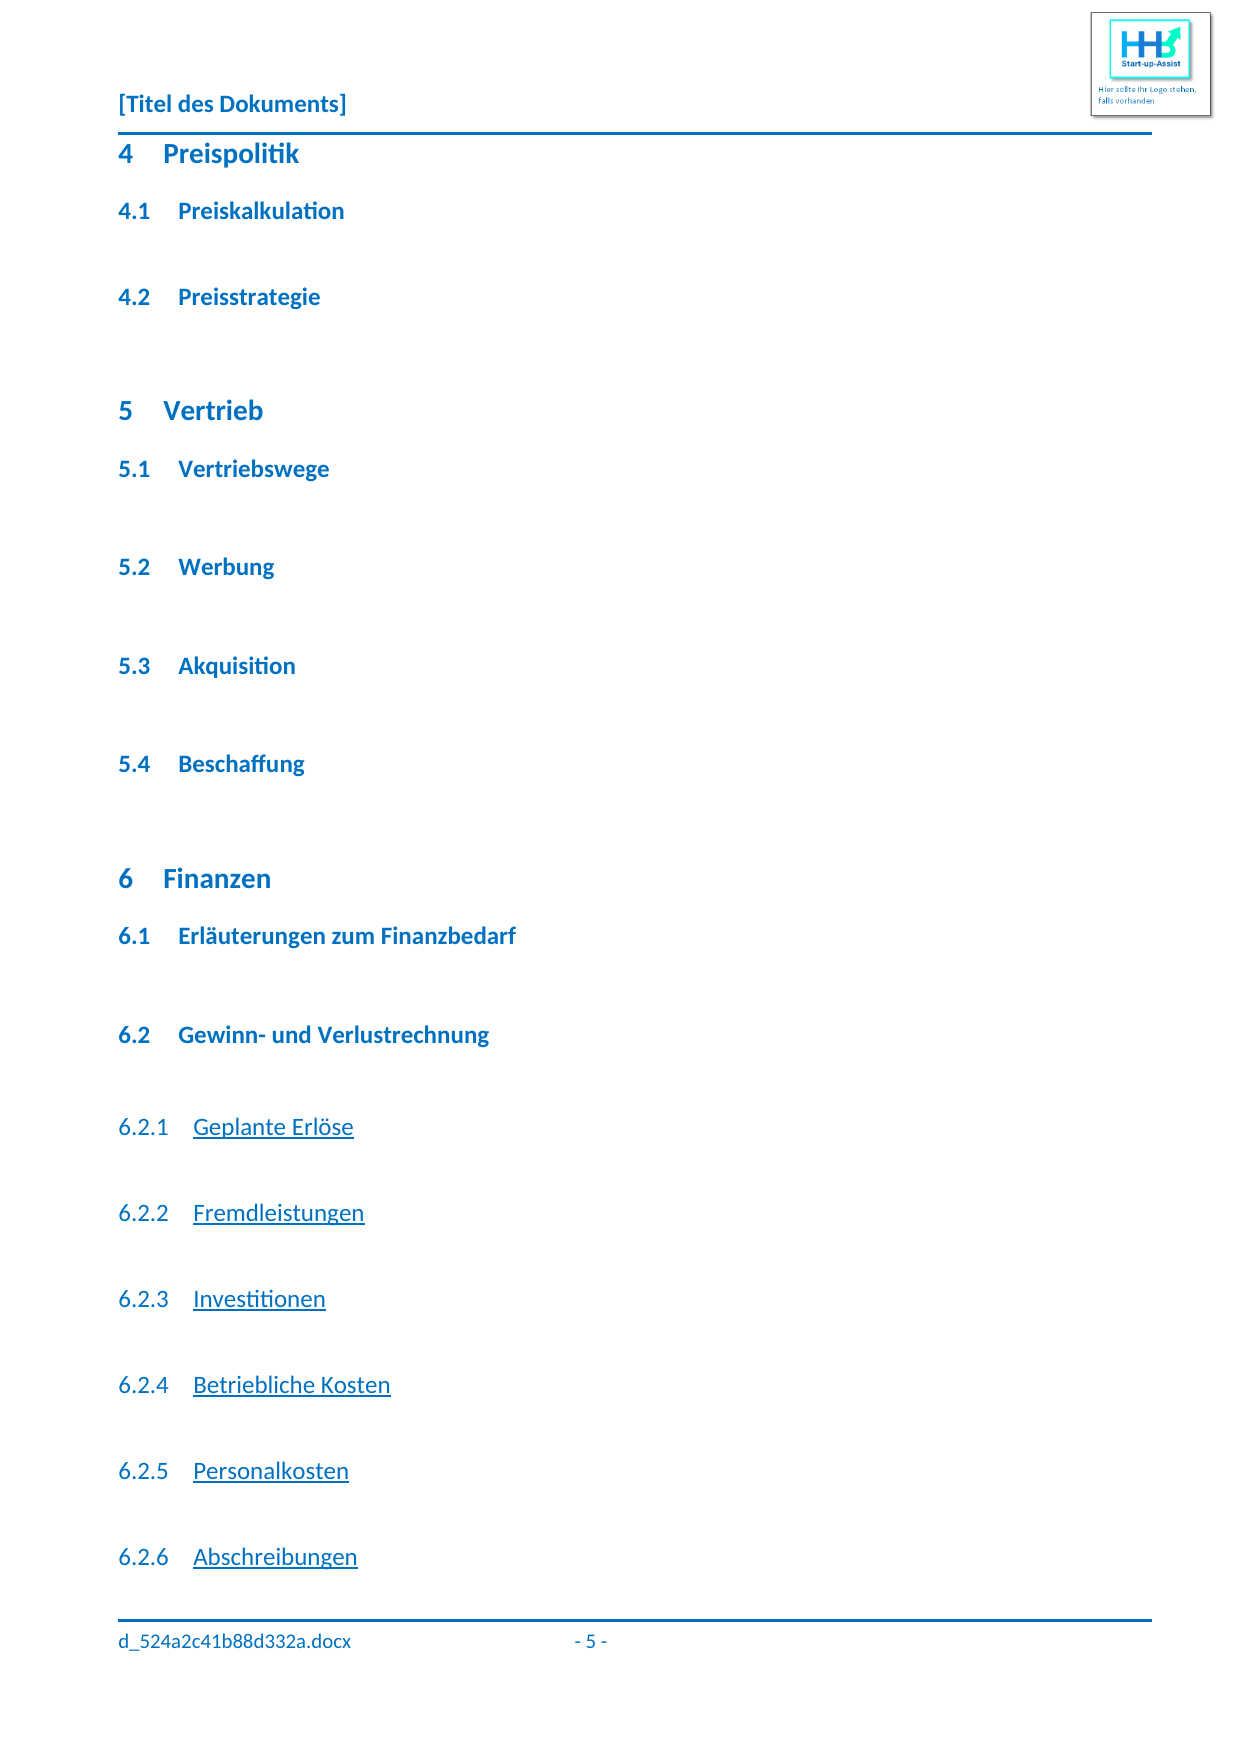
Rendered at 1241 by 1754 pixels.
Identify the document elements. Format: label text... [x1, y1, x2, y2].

subtitle Personalkosten [118, 1455, 1152, 1486]
subtitle Abschreibungen [118, 1541, 1152, 1572]
subtitle Vertriebswege [118, 453, 1152, 483]
subtitle Investitionen [118, 1283, 1152, 1314]
subtitle Werbung [118, 552, 1152, 582]
subtitle Fremdleistungen [118, 1197, 1152, 1228]
subtitle Preisstrategie [118, 281, 1152, 312]
subtitle Betriebliche Kosten [118, 1369, 1152, 1400]
subtitle Akquisition [118, 650, 1152, 681]
subtitle Preiskalkulation [118, 195, 1152, 226]
subtitle Finanzen [118, 860, 1152, 895]
subtitle Gewinn- und Verlustrechnung [118, 1019, 1152, 1049]
picture [1088, 9, 1220, 125]
subtitle Geplante Erlöse [118, 1111, 1152, 1142]
subtitle Beschaffung [118, 749, 1152, 779]
subtitle Preispolitik [118, 135, 1152, 170]
subtitle Vertrieb [118, 392, 1152, 428]
subtitle Erläuterungen zum Finanzbedarf [118, 920, 1152, 951]
